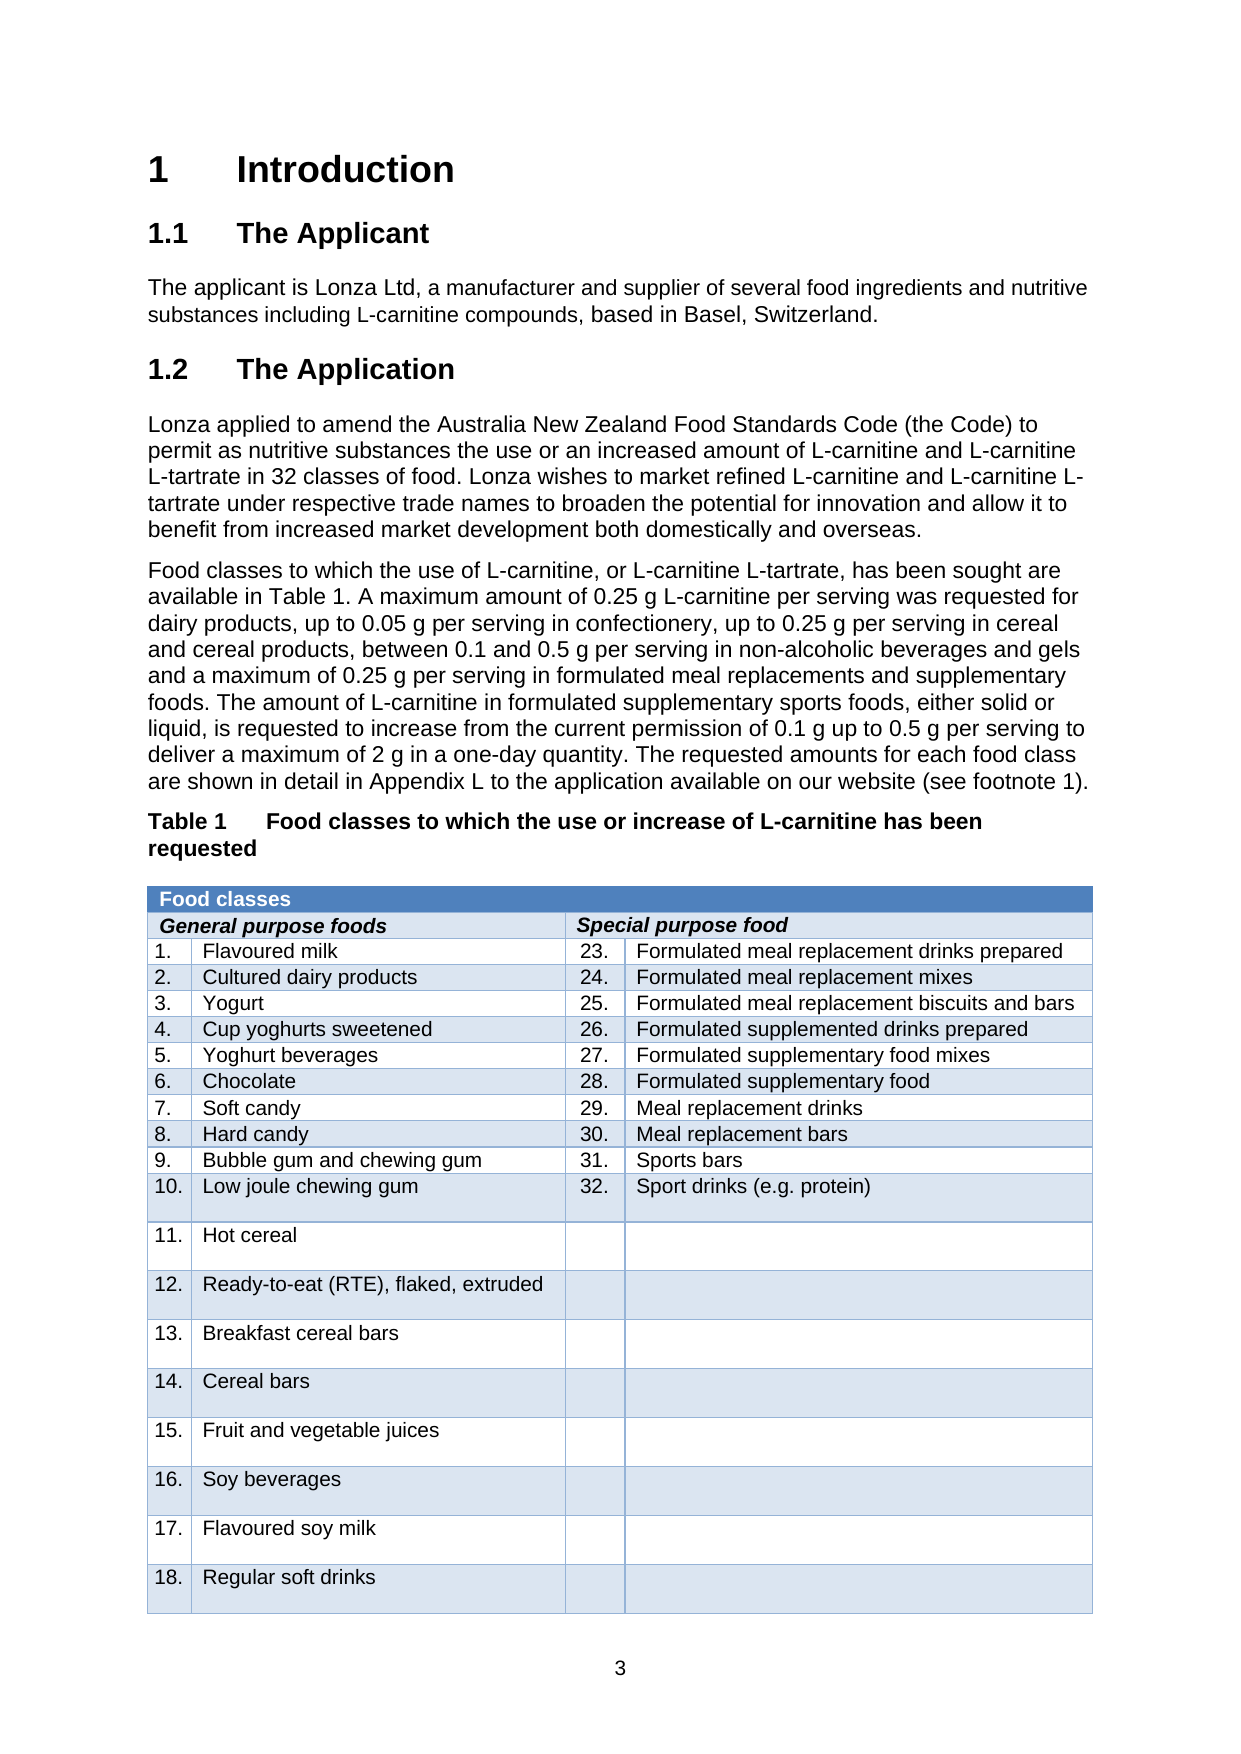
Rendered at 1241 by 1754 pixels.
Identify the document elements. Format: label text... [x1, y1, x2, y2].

table_cell [566, 1516, 624, 1564]
table_cell Meal replacement drinks [626, 1095, 1092, 1120]
table_cell Cereal bars [192, 1369, 565, 1417]
table_cell [148, 1223, 191, 1270]
table_cell Yogurt [192, 991, 565, 1016]
table_cell Soft candy [192, 1095, 565, 1120]
title Table 1 Food classes to which the use or increase of L-carnitine has been requested [148, 808, 1092, 861]
table_cell [148, 991, 191, 1016]
table_cell [148, 1320, 191, 1368]
table_cell [626, 1516, 1092, 1564]
table_cell [148, 939, 191, 964]
text Food classes to which the use of L-carnitine, or L-carnitine L-tartrate, has been sought are available in Table 1. A maximum amount of 0.25 g L-carnitine per serving was requested for dairy products, up to 0.05 g per serving in confectionery, up to 0.25 g per serving in cereal and cereal products, between 0.1 and 0.5 g per serving in non-alcoholic beverages and gels and a maximum of 0.25 g per serving in formulated meal replacements and supplementary foods. The amount of L-carnitine in formulated supplementary sports foods, either solid or liquid, is requested to increase from the current permission of 0.1 g up to 0.5 g per serving to deliver a maximum of 2 g in a one-day quantity. The requested amounts for each food class are shown in detail in Appendix L to the application available on our website (see footnote 1). [148, 557, 1092, 794]
table_cell [566, 1320, 624, 1368]
table_cell [566, 1174, 624, 1221]
table_cell [148, 1369, 191, 1417]
table_cell Formulated meal replacement mixes [626, 965, 1092, 990]
table_cell Low joule chewing gum [192, 1174, 565, 1221]
table_cell [566, 1043, 624, 1068]
table_cell [148, 1418, 191, 1466]
table_cell [148, 1017, 191, 1042]
table_cell Flavoured soy milk [192, 1516, 565, 1564]
table_cell Cup yoghurts sweetened [192, 1017, 565, 1042]
table_cell [566, 1095, 624, 1120]
table_cell [148, 1174, 191, 1221]
text Lonza applied to amend the Australia New Zealand Food Standards Code (the Code) to permit as nutritive substances the use or an increased amount of L-carnitine and L-carnitine L-tartrate in 32 classes of food. Lonza wishes to market refined L-carnitine and L-carnitine L-tartrate under respective trade names to broaden the potential for innovation and allow it to benefit from increased market development both domestically and overseas. [148, 411, 1092, 542]
table_cell Regular soft drinks [192, 1565, 565, 1613]
table_cell [148, 1565, 191, 1613]
table_cell [148, 965, 191, 990]
table_cell Ready-to-eat (RTE), flaked, extruded [192, 1271, 565, 1319]
table_cell [566, 1271, 624, 1319]
table_cell Soy beverages [192, 1467, 565, 1515]
table_cell Sport drinks (e.g. protein) [626, 1174, 1092, 1221]
table_cell [626, 1369, 1092, 1417]
table_cell [566, 939, 624, 964]
table_cell Formulated meal replacement biscuits and bars [626, 991, 1092, 1016]
text The applicant is Lonza Ltd, a manufacturer and supplier of several food ingredients and nutritive substances including L-carnitine compounds, based in Basel, Switzerland. [148, 274, 1092, 327]
table_cell Meal replacement bars [626, 1121, 1092, 1146]
table_cell [566, 1467, 624, 1515]
subtitle 1 Introduction [148, 148, 1092, 191]
table_cell Formulated supplementary food mixes [626, 1043, 1092, 1068]
table_cell Bubble gum and chewing gum [192, 1148, 565, 1172]
table_cell [566, 1148, 624, 1172]
table_cell [626, 1223, 1092, 1270]
table_cell [566, 1017, 624, 1042]
table_cell Fruit and vegetable juices [192, 1418, 565, 1466]
table_cell Yoghurt beverages [192, 1043, 565, 1068]
table_cell [148, 1043, 191, 1068]
table_cell Formulated supplemented drinks prepared [626, 1017, 1092, 1042]
table_cell [566, 1565, 624, 1613]
table_cell [566, 1418, 624, 1466]
table_cell Breakfast cereal bars [192, 1320, 565, 1368]
table_cell [626, 1271, 1092, 1319]
table_cell Formulated meal replacement drinks prepared [626, 939, 1092, 964]
table_cell [148, 1467, 191, 1515]
table_cell [566, 1223, 624, 1270]
table_cell Sports bars [626, 1148, 1092, 1172]
table_cell [566, 1121, 624, 1146]
table_cell [148, 1069, 191, 1094]
table_cell Hot cereal [192, 1223, 565, 1270]
table_cell Formulated supplementary food [626, 1069, 1092, 1094]
table_cell [626, 1418, 1092, 1466]
table_cell Hard candy [192, 1121, 565, 1146]
table_cell [626, 1467, 1092, 1515]
table_cell [626, 1565, 1092, 1613]
table_header Food classes [148, 887, 1092, 912]
table_cell [566, 965, 624, 990]
table_cell Cultured dairy products [192, 965, 565, 990]
table_cell General purpose foods [148, 913, 565, 938]
table_cell [566, 1369, 624, 1417]
subtitle 1.1 The Applicant [148, 216, 1092, 249]
table_cell [148, 1148, 191, 1172]
table_cell [148, 1121, 191, 1146]
table_cell [148, 1095, 191, 1120]
table_cell [626, 1320, 1092, 1368]
table_cell [566, 1069, 624, 1094]
subtitle 1.2 The Application [148, 352, 1092, 386]
table_cell [566, 991, 624, 1016]
table_cell Special purpose food [566, 913, 1092, 938]
table_cell Chocolate [192, 1069, 565, 1094]
table_cell [148, 1516, 191, 1564]
table_cell [148, 1271, 191, 1319]
table_cell Flavoured milk [192, 939, 565, 964]
